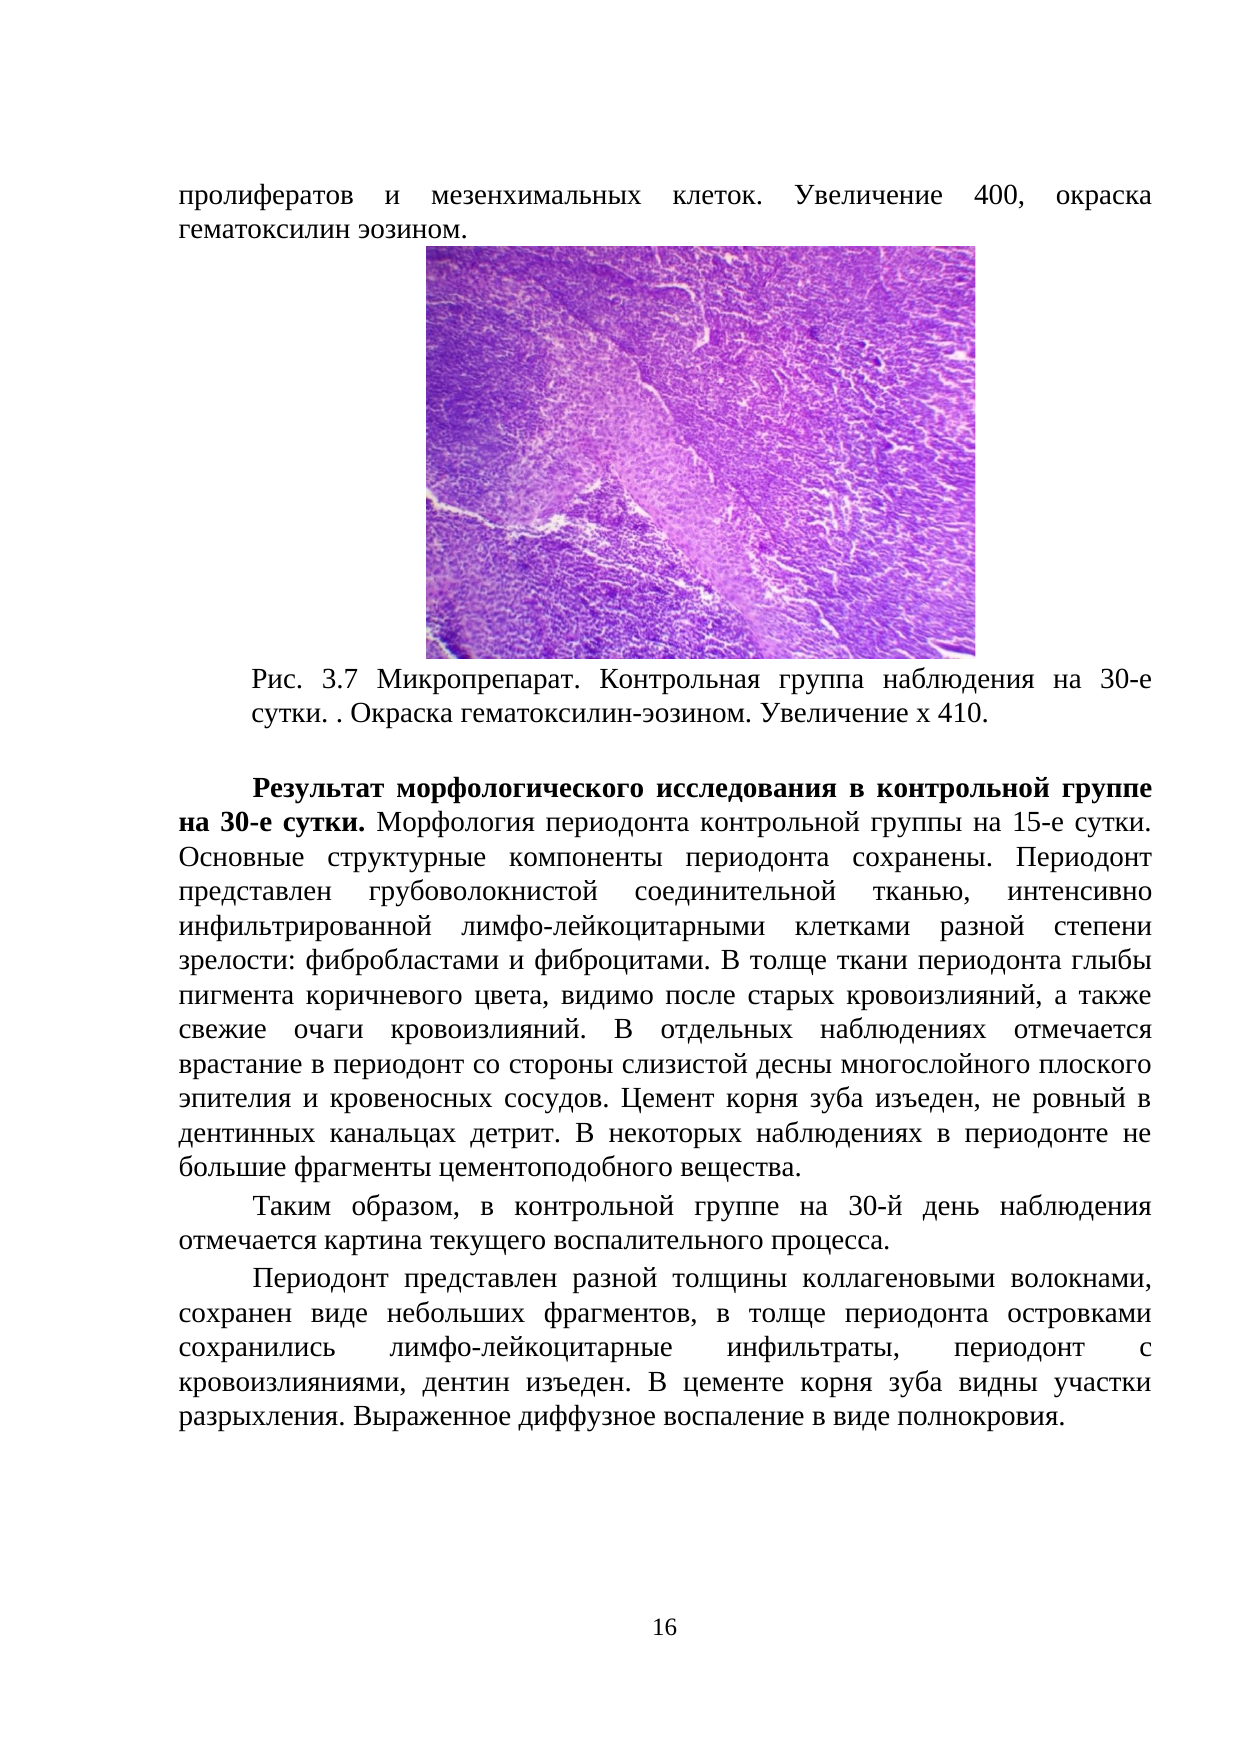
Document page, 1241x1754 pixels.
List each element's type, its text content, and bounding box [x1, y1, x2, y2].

text Таким образом, в контрольной группе на 30-й день наблюдения отмечается картина текущего воспалительного процесса. [178, 1188, 1153, 1256]
picture [426, 246, 976, 659]
text Рис. 3.7 Микропрепарат. Контрольная группа наблюдения на 30-е сутки. . Окраска гематоксилин-эозином. Увеличение х 410. [251, 661, 1153, 729]
text Результат морфологического исследования в контрольной группе на 30-е сутки. Морфология периодонта контрольной группы на 15-е сутки. Основные структурные компоненты периодонта сохранены. Периодонт представлен грубоволокнистой соединительной тканью, интенсивно инфильтрированной лимфо-лейкоцитарными клетками разной степени зрелости: фибробластами и фиброцитами. В толще ткани периодонта глыбы пигмента коричневого цвета, видимо после старых кровоизлияний, а также свежие очаги кровоизлияний. В отдельных наблюдениях отмечается врастание в периодонт со стороны слизистой десны многослойного плоского эпителия и кровеносных сосудов. Цемент корня зуба изъеден, не ровный в дентинных канальцах детрит. В некоторых наблюдениях в периодонте не большие фрагменты цементоподобного вещества. [178, 770, 1153, 1183]
text Периодонт представлен разной толщины коллагеновыми волокнами, сохранен виде небольших фрагментов, в толще периодонта островками сохранились лимфо-лейкоцитарные инфильтраты, периодонт с кровоизлияниями, дентин изъеден. В цементе корня зуба видны участки разрыхления. Выраженное диффузное воспаление в виде полнокровия. [178, 1261, 1153, 1432]
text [178, 177, 1153, 245]
